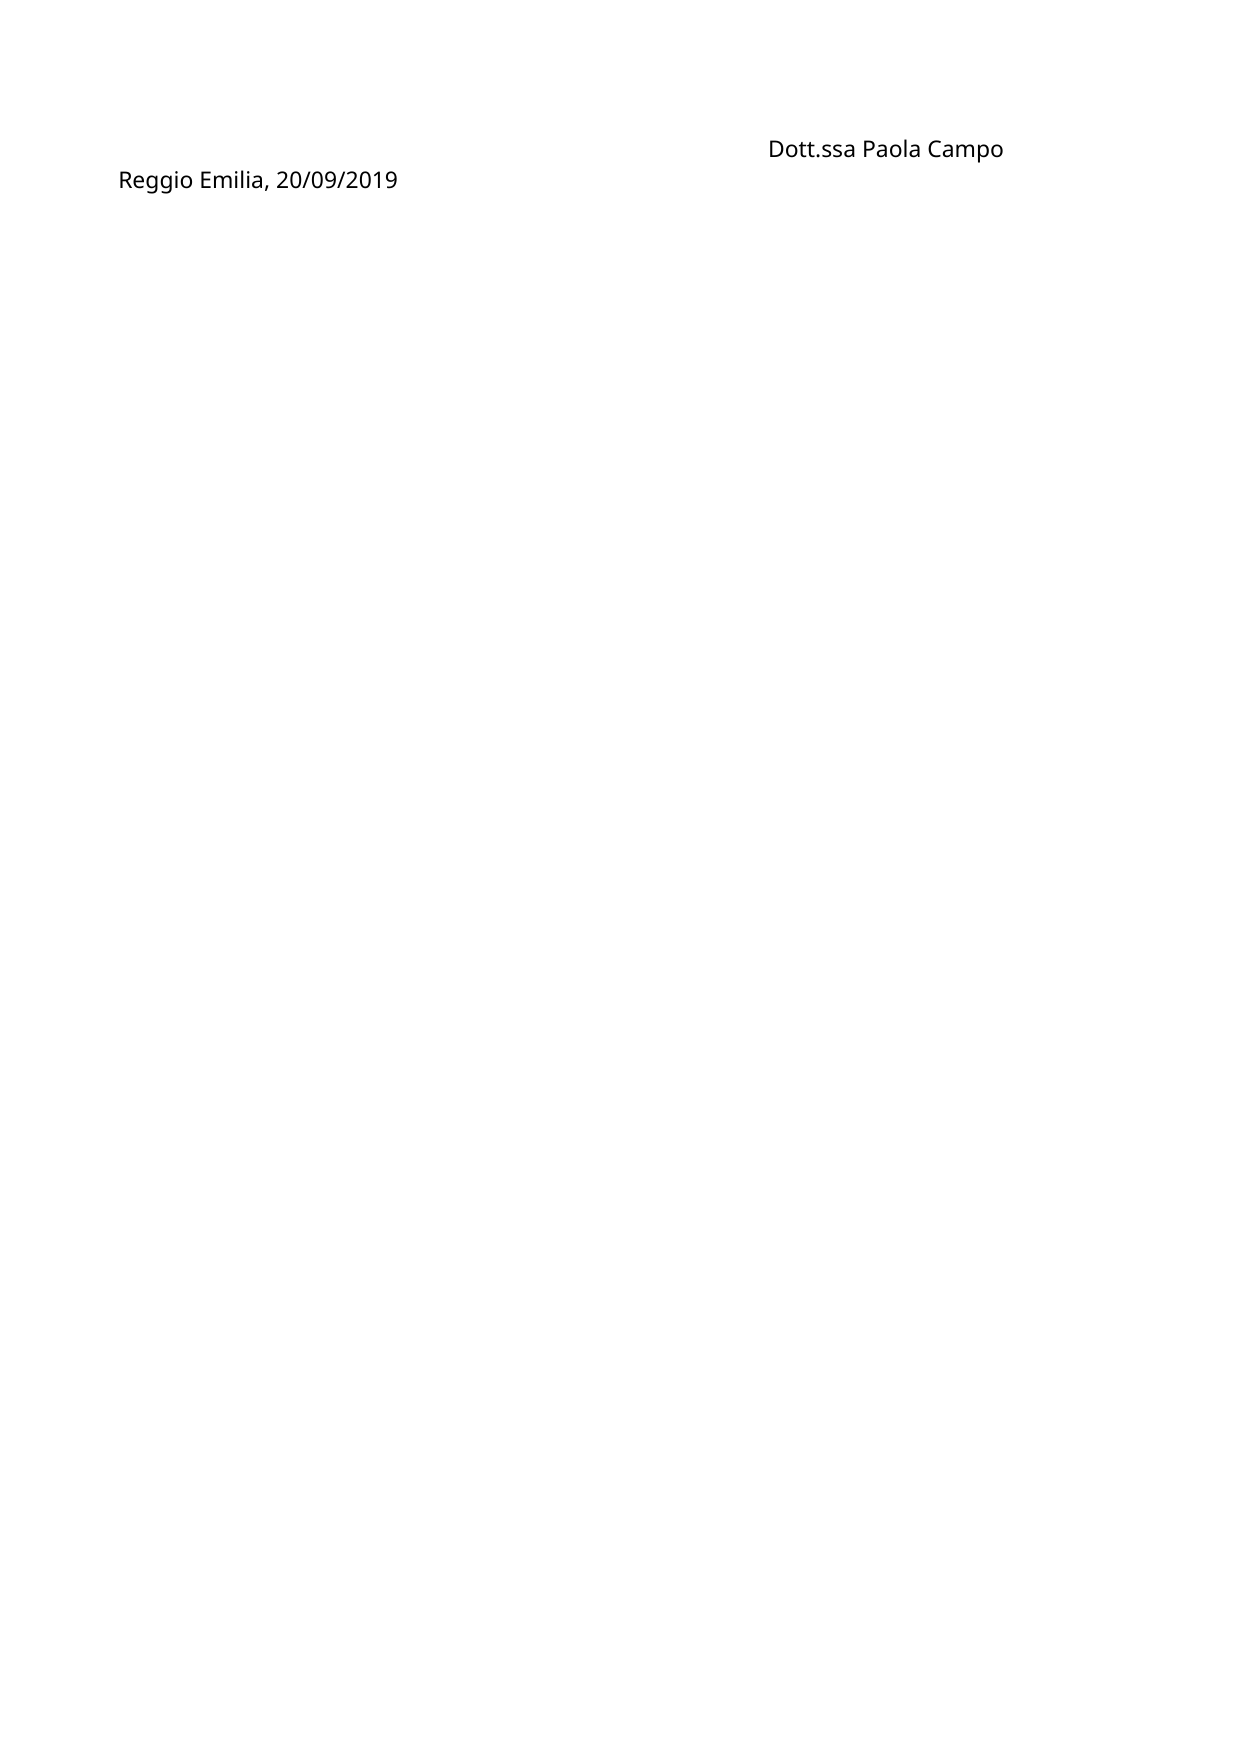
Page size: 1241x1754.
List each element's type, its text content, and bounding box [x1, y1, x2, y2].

text Dott.ssa Paola Campo [118, 133, 1122, 164]
text Reggio Emilia, 20/09/2019 [118, 164, 1122, 195]
